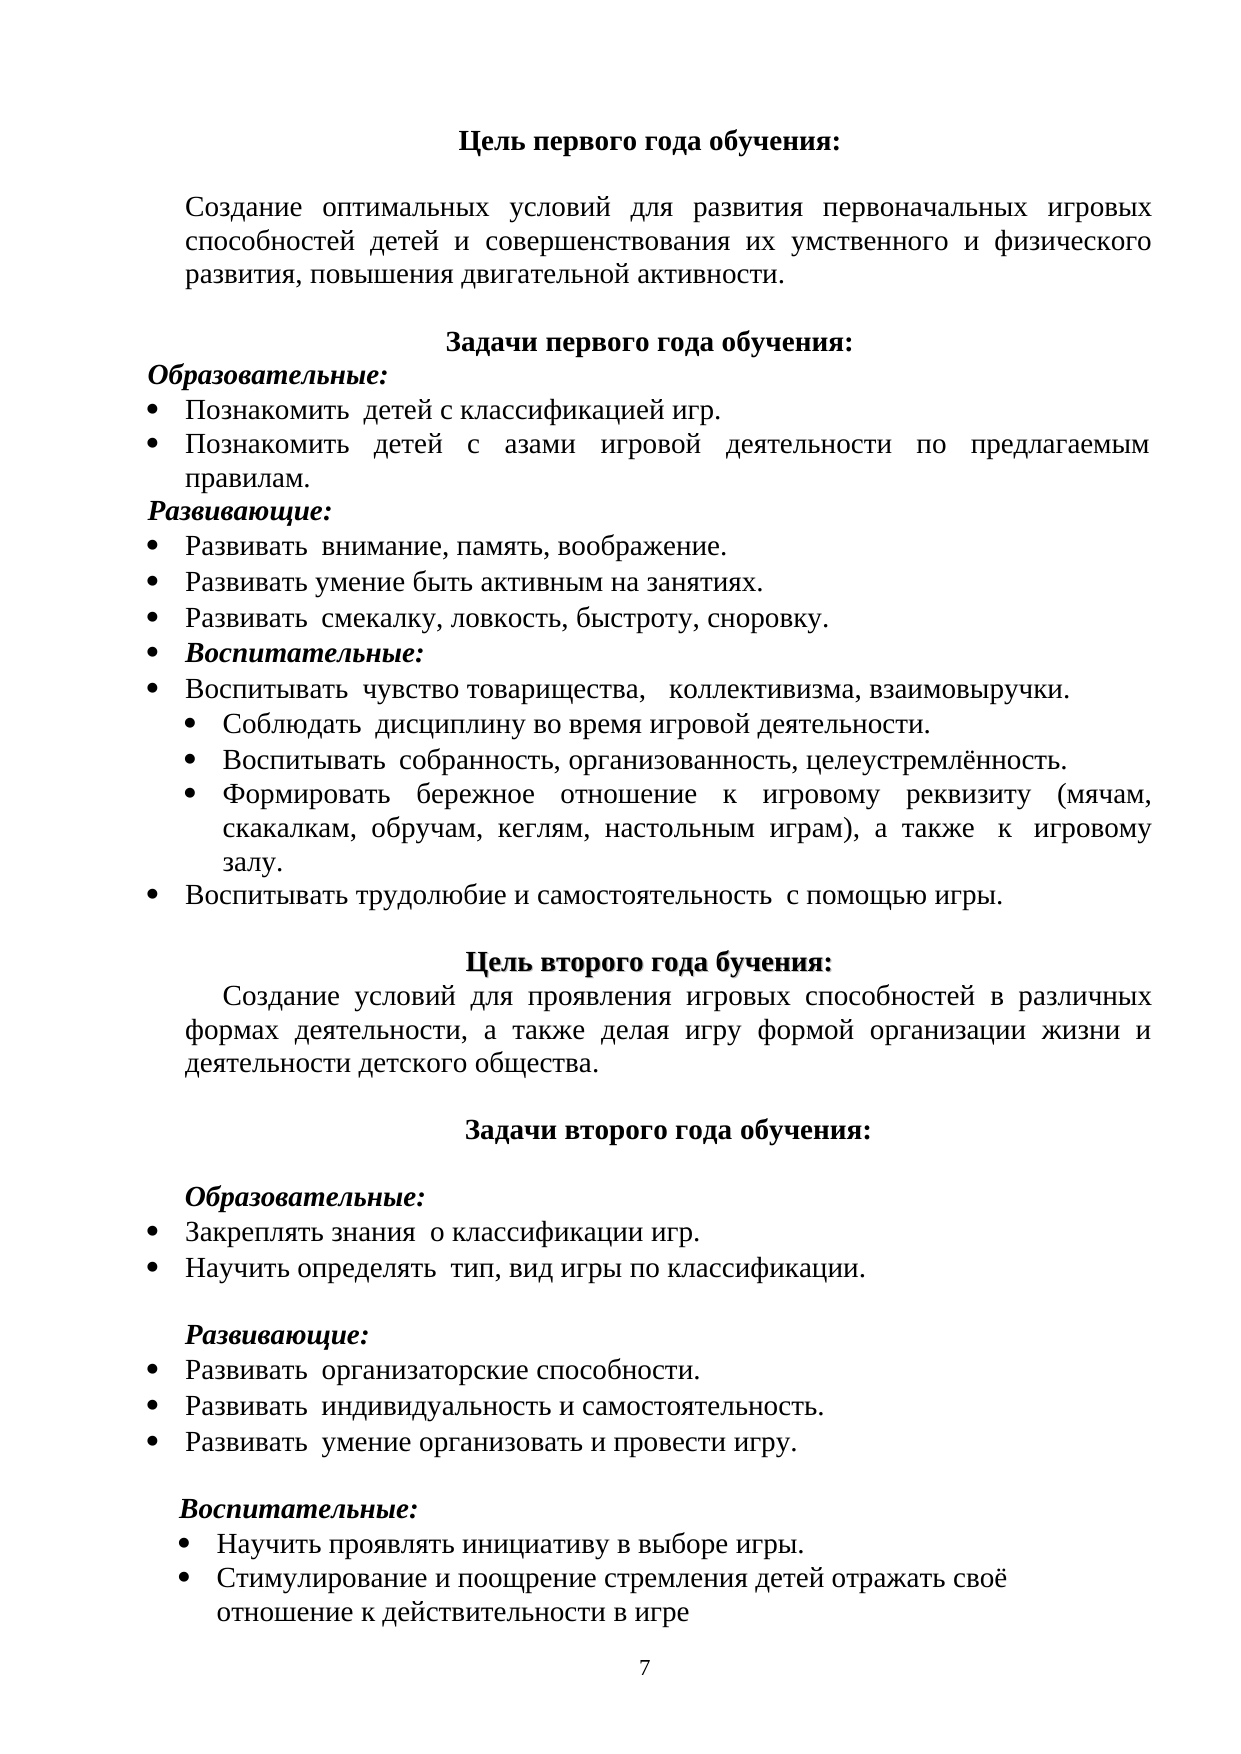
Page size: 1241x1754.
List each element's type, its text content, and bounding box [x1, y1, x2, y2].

list Воспитывать чувство товарищества, коллективизма, взаимовыручки. [147, 670, 1176, 705]
text Создание оптимальных условий для развития первоначальных игровых способностей детей и совершенствования их умственного и физического развития, повышения двигательной активности. [185, 189, 1152, 290]
subtitle Образовательные: [147, 358, 1176, 391]
list Стимулирование и поощрение стремления детей отражать своё отношение к действительности в игре [179, 1561, 1151, 1628]
list Развивать внимание, память, воображение. [147, 527, 1176, 563]
subtitle Развивающие: [147, 494, 1176, 527]
list Научить определять тип, вид игры по классификации. [147, 1248, 1176, 1284]
subtitle Цель второго года бучения: [465, 945, 1176, 978]
list Познакомить детей с азами игровой деятельности по предлагаемым правилам. [147, 427, 1151, 494]
list Научить проявлять инициативу в выборе игры. [179, 1525, 1176, 1561]
list Развивать организаторские способности. [147, 1351, 1176, 1387]
subtitle Развивающие: [184, 1318, 1176, 1351]
subtitle Задачи второго года обучения: [464, 1112, 1176, 1146]
subtitle Задачи первого года обучения: [445, 324, 1176, 358]
list Воспитывать собранность, организованность, целеустремлённость. [185, 741, 1176, 777]
list Формировать бережное отношение к игровому реквизиту (мячам, скакалкам, обручам, кеглям, настольным играм), а также к игровому залу. [185, 777, 1152, 877]
list Развивать умение быть активным на занятиях. [147, 563, 1176, 598]
list Закреплять знания о классификации игр. [147, 1213, 1176, 1248]
list Развивать смекалку, ловкость, быстроту, сноровку. [147, 598, 1176, 634]
subtitle Образовательные: [184, 1179, 1176, 1213]
list Соблюдать дисциплину во время игровой деятельности. [185, 706, 1176, 741]
list Познакомить детей с классификацией игр. [147, 391, 1176, 427]
subtitle Воспитательные: [147, 634, 1176, 670]
list Воспитывать трудолюбие и самостоятельность с помощью игры. [147, 877, 1176, 911]
list Развивать умение организовать и провести игру. [147, 1422, 1176, 1458]
subtitle Цель первого года обучения: [355, 123, 945, 156]
list Развивать индивидуальность и самостоятельность. [147, 1387, 1176, 1422]
text Создание условий для проявления игровых способностей в различных формах деятельности, а также делая игру формой организации жизни и деятельности детского общества. [185, 978, 1152, 1079]
subtitle Воспитательные: [179, 1492, 1176, 1525]
